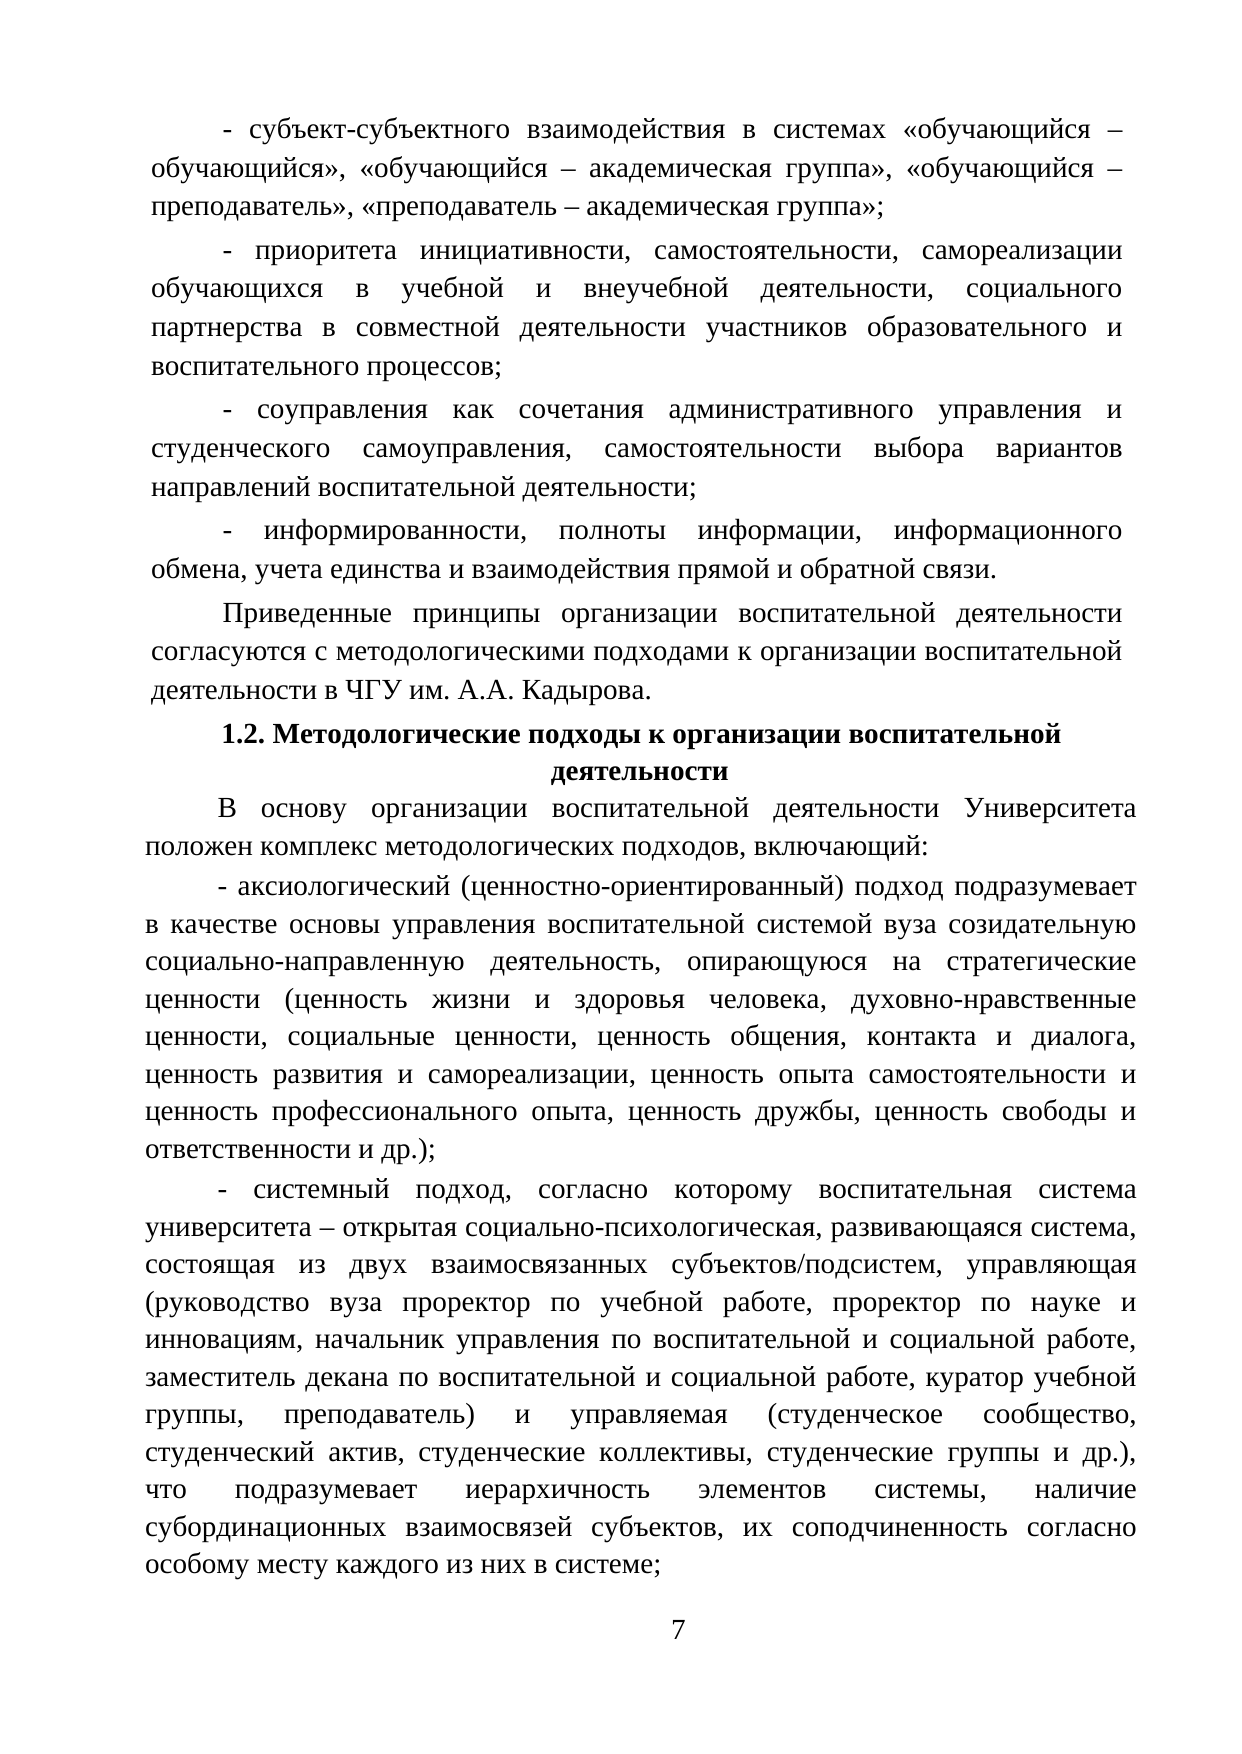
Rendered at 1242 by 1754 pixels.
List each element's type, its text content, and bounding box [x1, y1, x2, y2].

text В основу организации воспитательной деятельности Университета положен комплекс методологических подходов, включающий: [145, 790, 1137, 861]
text - приоритета инициативности, самостоятельности, самореализации обучающихся в учебной и внеучебной деятельности, социального партнерства в совместной деятельности участников образовательного и воспитательного процессов; [151, 232, 1123, 381]
text - соуправления как сочетания административного управления и студенческого самоуправления, самостоятельности выбора вариантов направлений воспитательной деятельности; [151, 392, 1123, 502]
text - субъект-субъектного взаимодействия в системах «обучающийся –обучающийся», «обучающийся – академическая группа», «обучающийся – преподаватель», «преподаватель – академическая группа»; [151, 111, 1123, 222]
text 1.2. Методологические подходы к организации воспитательной деятельности [221, 716, 1158, 787]
text Приведенные принципы организации воспитательной деятельности согласуются с методологическими подходами к организации воспитательной деятельности в ЧГУ им. А.А. Кадырова. [151, 595, 1123, 706]
text - информированности, полноты информации, информационного обмена, учета единства и взаимодействия прямой и обратной связи. [151, 512, 1123, 584]
text - системный подход, согласно которому воспитательная система университета – открытая социально-психологическая, развивающаяся система, состоящая из двух взаимосвязанных субъектов/подсистем, управляющая (руководство вуза проректор по учебной работе, проректор по науке и инновациям, начальник управления по воспитательной и социальной работе, заместитель декана по воспитательной и социальной работе, куратор учебной группы, преподаватель) и управляемая (студенческое сообщество, студенческий актив, студенческие коллективы, студенческие группы и др.), что подразумевает иерархичность элементов системы, наличие субординационных взаимосвязей субъектов, их соподчиненность согласно особому месту каждого из них в системе; [145, 1172, 1137, 1580]
text - аксиологический (ценностно-ориентированный) подход подразумевает в качестве основы управления воспитательной системой вуза созидательную социально-направленную деятельность, опирающуюся на стратегические ценности (ценность жизни и здоровья человека, духовно-нравственные ценности, социальные ценности, ценность общения, контакта и диалога, ценность развития и самореализации, ценность опыта самостоятельности и ценность профессионального опыта, ценность дружбы, ценность свободы и ответственности и др.); [145, 868, 1137, 1164]
